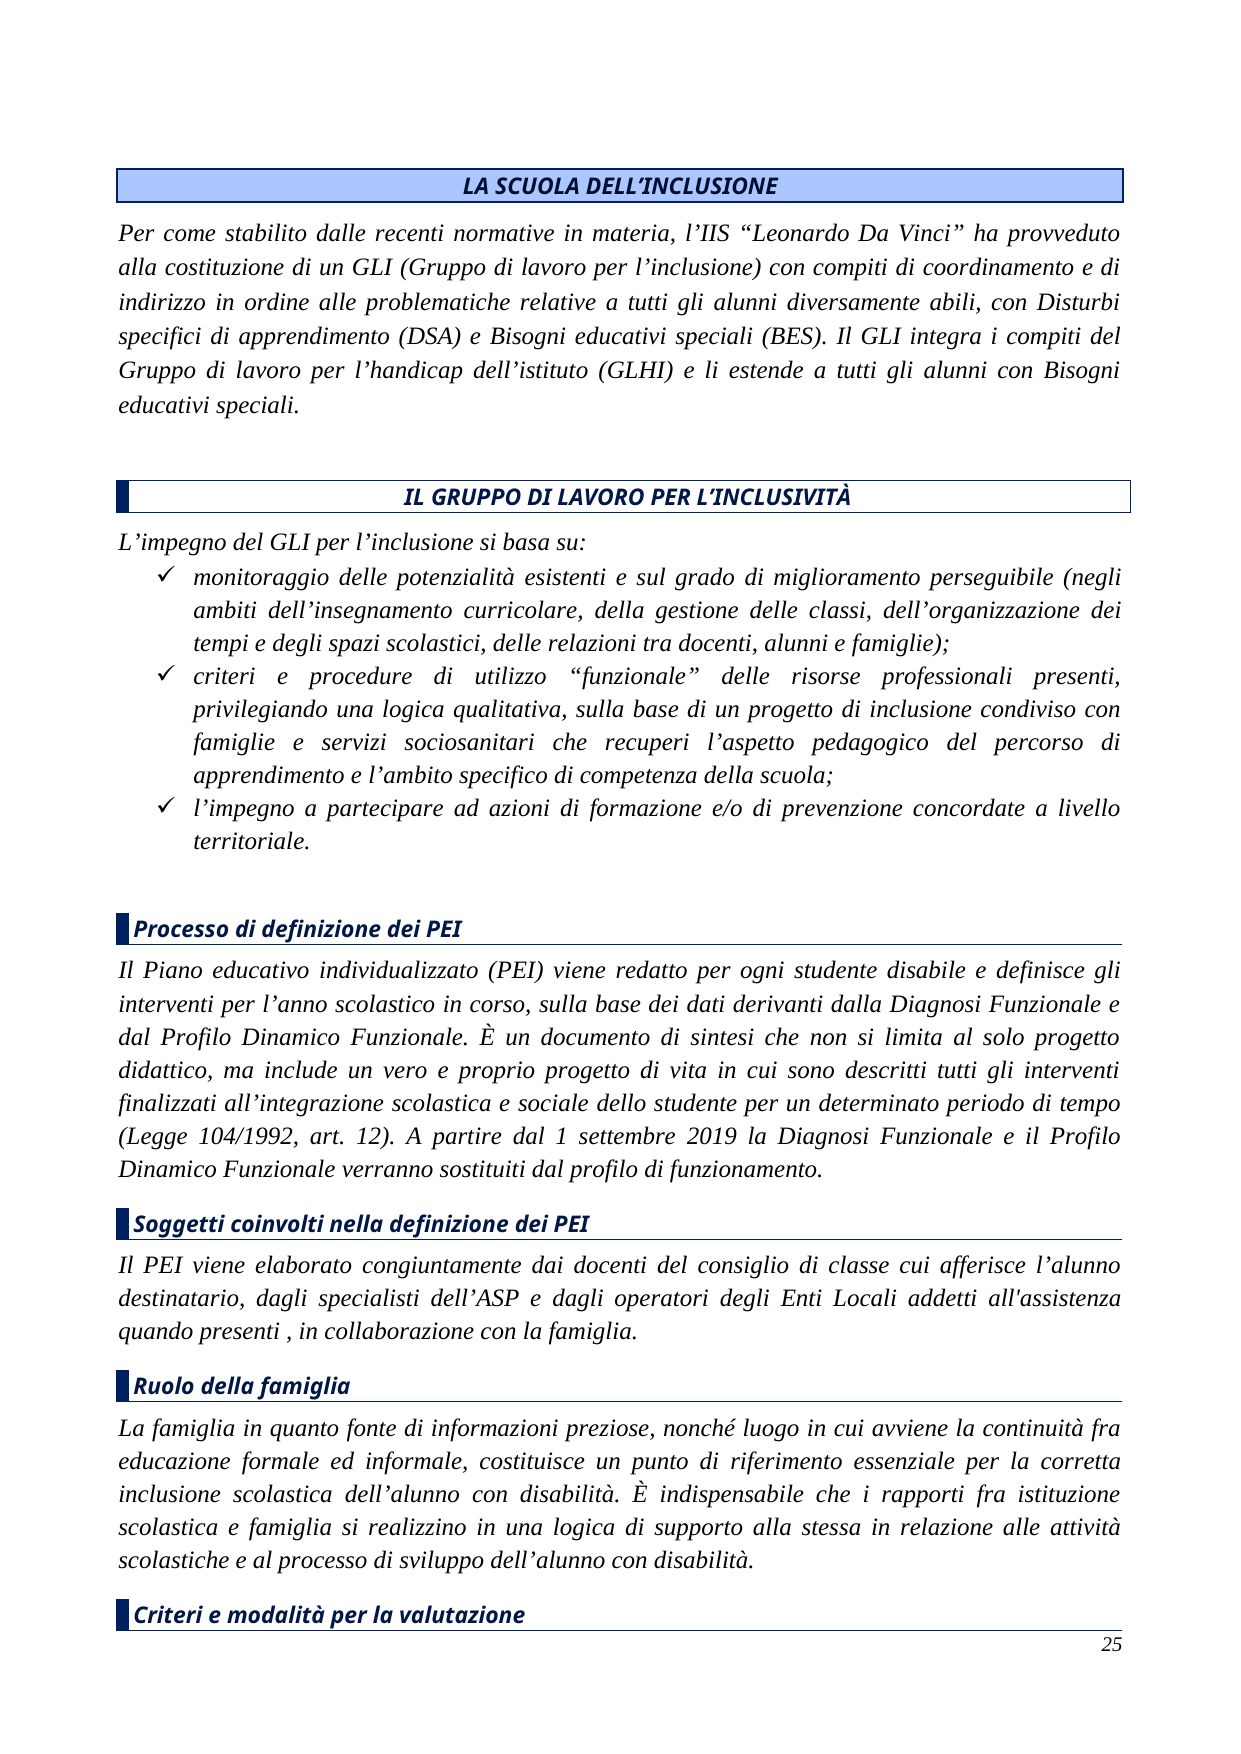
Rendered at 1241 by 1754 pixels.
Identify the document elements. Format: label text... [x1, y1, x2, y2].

list monitoraggio delle potenzialità esistenti e sul grado di miglioramento perseguibile (negli ambiti dell’insegnamento curricolare, della gestione delle classi, dell’organizzazione dei tempi e degli spazi scolastici, delle relazioni tra docenti, alunni e famiglie); [156, 562, 1122, 657]
list criteri e procedure di utilizzo “funzionale” delle risorse professionali presenti, privilegiando una logica qualitativa, sulla base di un progetto di inclusione condiviso con famiglie e servizi sociosanitari che recuperi l’aspetto pedagogico del percorso di apprendimento e l’ambito specifico di competenza della scuola; [156, 661, 1122, 789]
text L’impegno del GLI per l’inclusione si basa su: [118, 527, 1122, 556]
text Il Piano educativo individualizzato (PEI) viene redatto per ogni studente disabile e definisce gli interventi per l’anno scolastico in corso, sulla base dei dati derivanti dalla Diagnosi Funzionale e dal Profilo Dinamico Funzionale. È un documento di sintesi che non si limita al solo progetto didattico, ma include un vero e proprio progetto di vita in cui sono descritti tutti gli interventi finalizzati all’integrazione scolastica e sociale dello studente per un determinato periodo di tempo (Legge 104/1992, art. 12). A partire dal 1 settembre 2019 la Diagnosi Funzionale e il Profilo Dinamico Funzionale verranno sostituiti dal profilo di funzionamento. [118, 956, 1122, 1182]
text La famiglia in quanto fonte di informazioni preziose, nonché luogo in cui avviene la continuità fra educazione formale ed informale, costituisce un punto di riferimento essenziale per la corretta inclusione scolastica dell’alunno con disabilità. È indispensabile che i rapporti fra istituzione scolastica e famiglia si realizzino in una logica di supporto alla stessa in relazione alle attività scolastiche e al processo di sviluppo dell’alunno con disabilità. [118, 1413, 1122, 1574]
subtitle Soggetti coinvolti nella definizione dei PEI [129, 1208, 1122, 1239]
subtitle Processo di definizione dei PEI [129, 913, 1122, 944]
subtitle IL GRUPPO DI LAVORO PER L’INCLUSIVITÀ [129, 481, 1130, 512]
text Per come stabilito dalle recenti normative in materia, l’IIS “Leonardo Da Vinci” ha provveduto alla costituzione di un GLI (Gruppo di lavoro per l’inclusione) con compiti di coordinamento e di indirizzo in ordine alle problematiche relative a tutti gli alunni diversamente abili, con Disturbi specifici di apprendimento (DSA) e Bisogni educativi speciali (BES). Il GLI integra i compiti del Gruppo di lavoro per l’handicap dell’istituto (GLHI) e li estende a tutti gli alunni con Bisogni educativi speciali. [118, 218, 1122, 419]
subtitle Ruolo della famiglia [129, 1370, 1122, 1401]
subtitle Criteri e modalità per la valutazione [129, 1599, 1122, 1630]
list l’impegno a partecipare ad azioni di formazione e/o di prevenzione concordate a livello territoriale. [156, 793, 1122, 855]
text Il PEI viene elaborato congiuntamente dai docenti del consiglio di classe cui afferisce l’alunno destinatario, dagli specialisti dell’ASP e dagli operatori degli Enti Locali addetti all'assistenza quando presenti , in collaborazione con la famiglia. [118, 1250, 1122, 1345]
subtitle LA SCUOLA DELL’INCLUSIONE [118, 170, 1122, 201]
